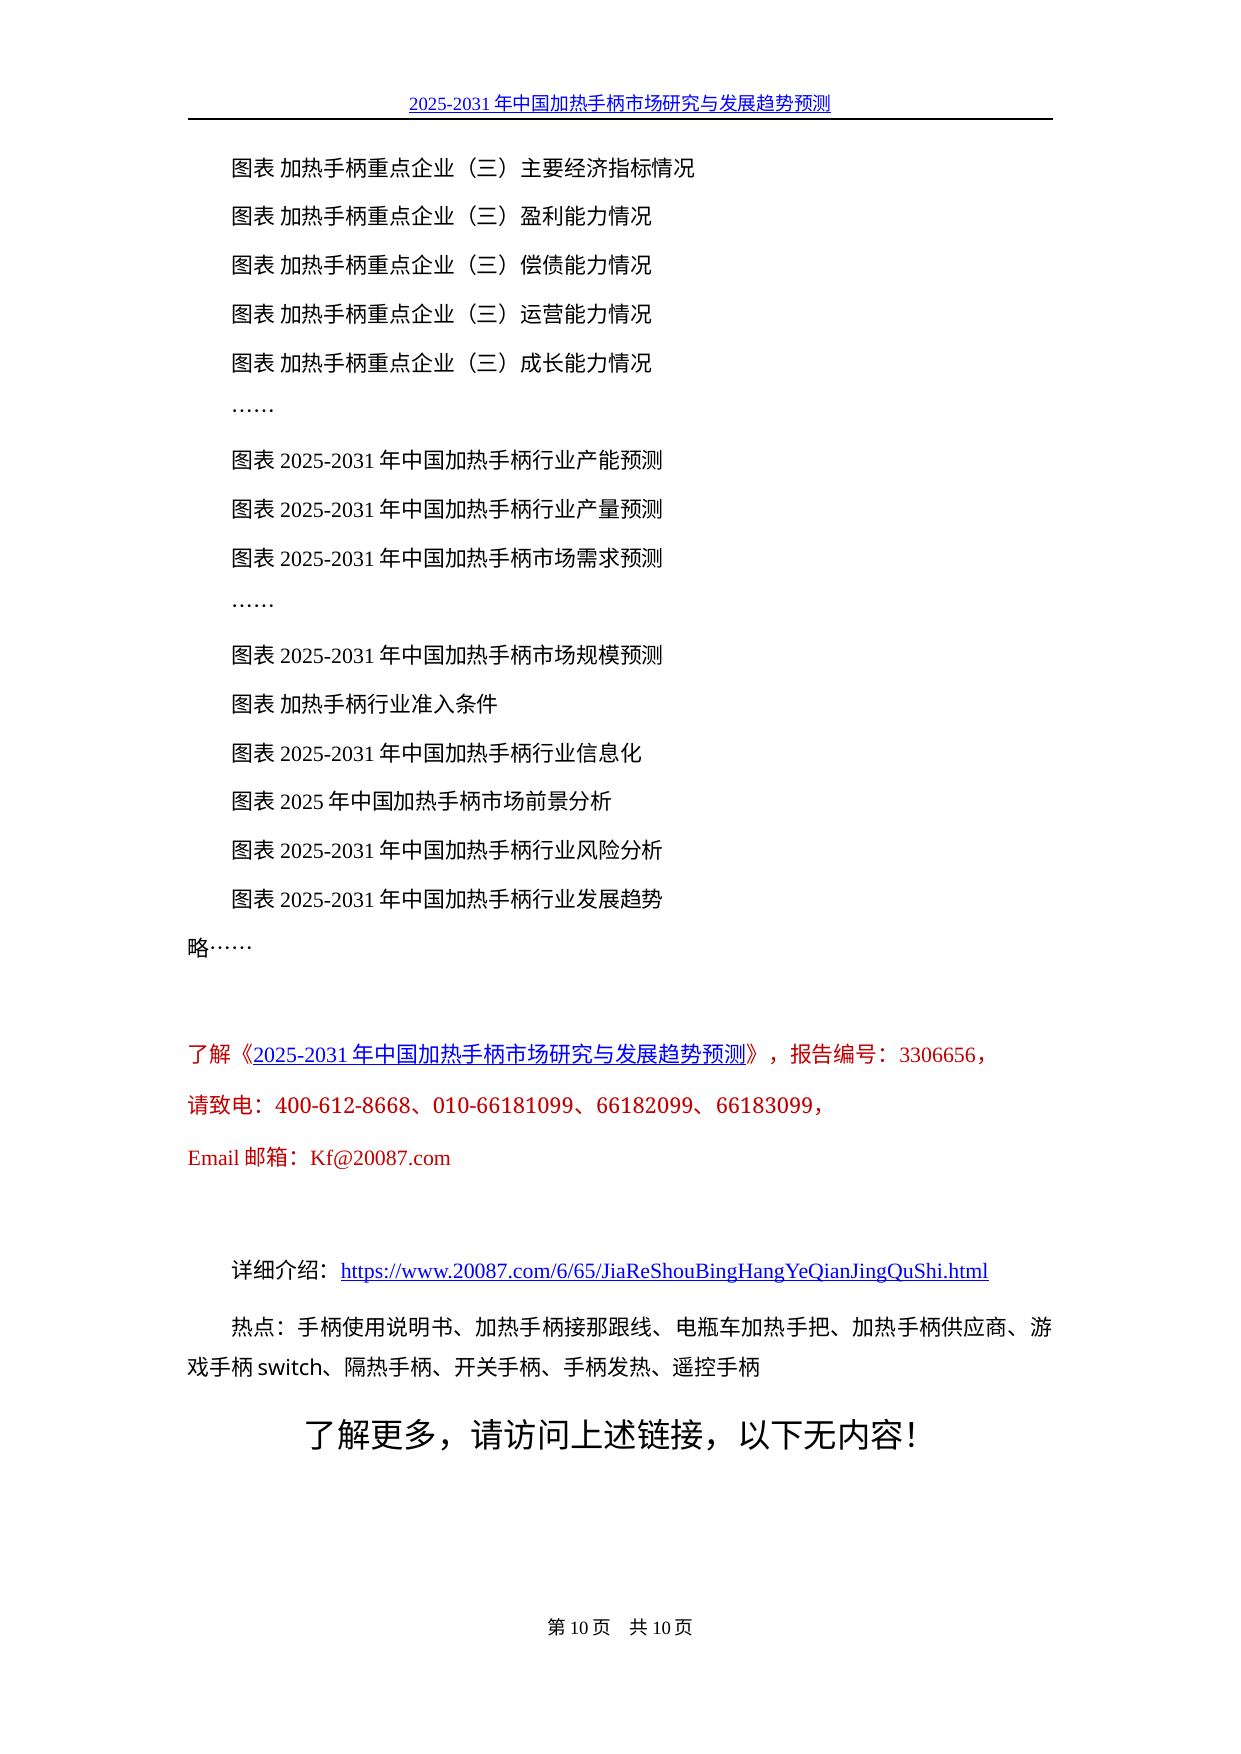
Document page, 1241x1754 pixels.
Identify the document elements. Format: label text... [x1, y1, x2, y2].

text 请致电：400-612-8668、010-66181099、66182099、66183099， [187, 1088, 1053, 1121]
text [187, 150, 1053, 963]
text 热点：手柄使用说明书、加热手柄接那跟线、电瓶车加热手把、加热手柄供应商、游戏手柄switch、隔热手柄、开关手柄、手柄发热、遥控手柄 [187, 1309, 1053, 1382]
text 详细介绍：https://www.20087.com/6/65/JiaReShouBingHangYeQianJingQuShi.html [187, 1253, 1053, 1285]
text 了解《2025-2031年中国加热手柄市场研究与发展趋势预测》，报告编号：3306656， [187, 1037, 1053, 1069]
text Email邮箱：Kf@20087.com [187, 1140, 1053, 1172]
title 了解更多，请访问上述链接，以下无内容！ [187, 1400, 1053, 1465]
